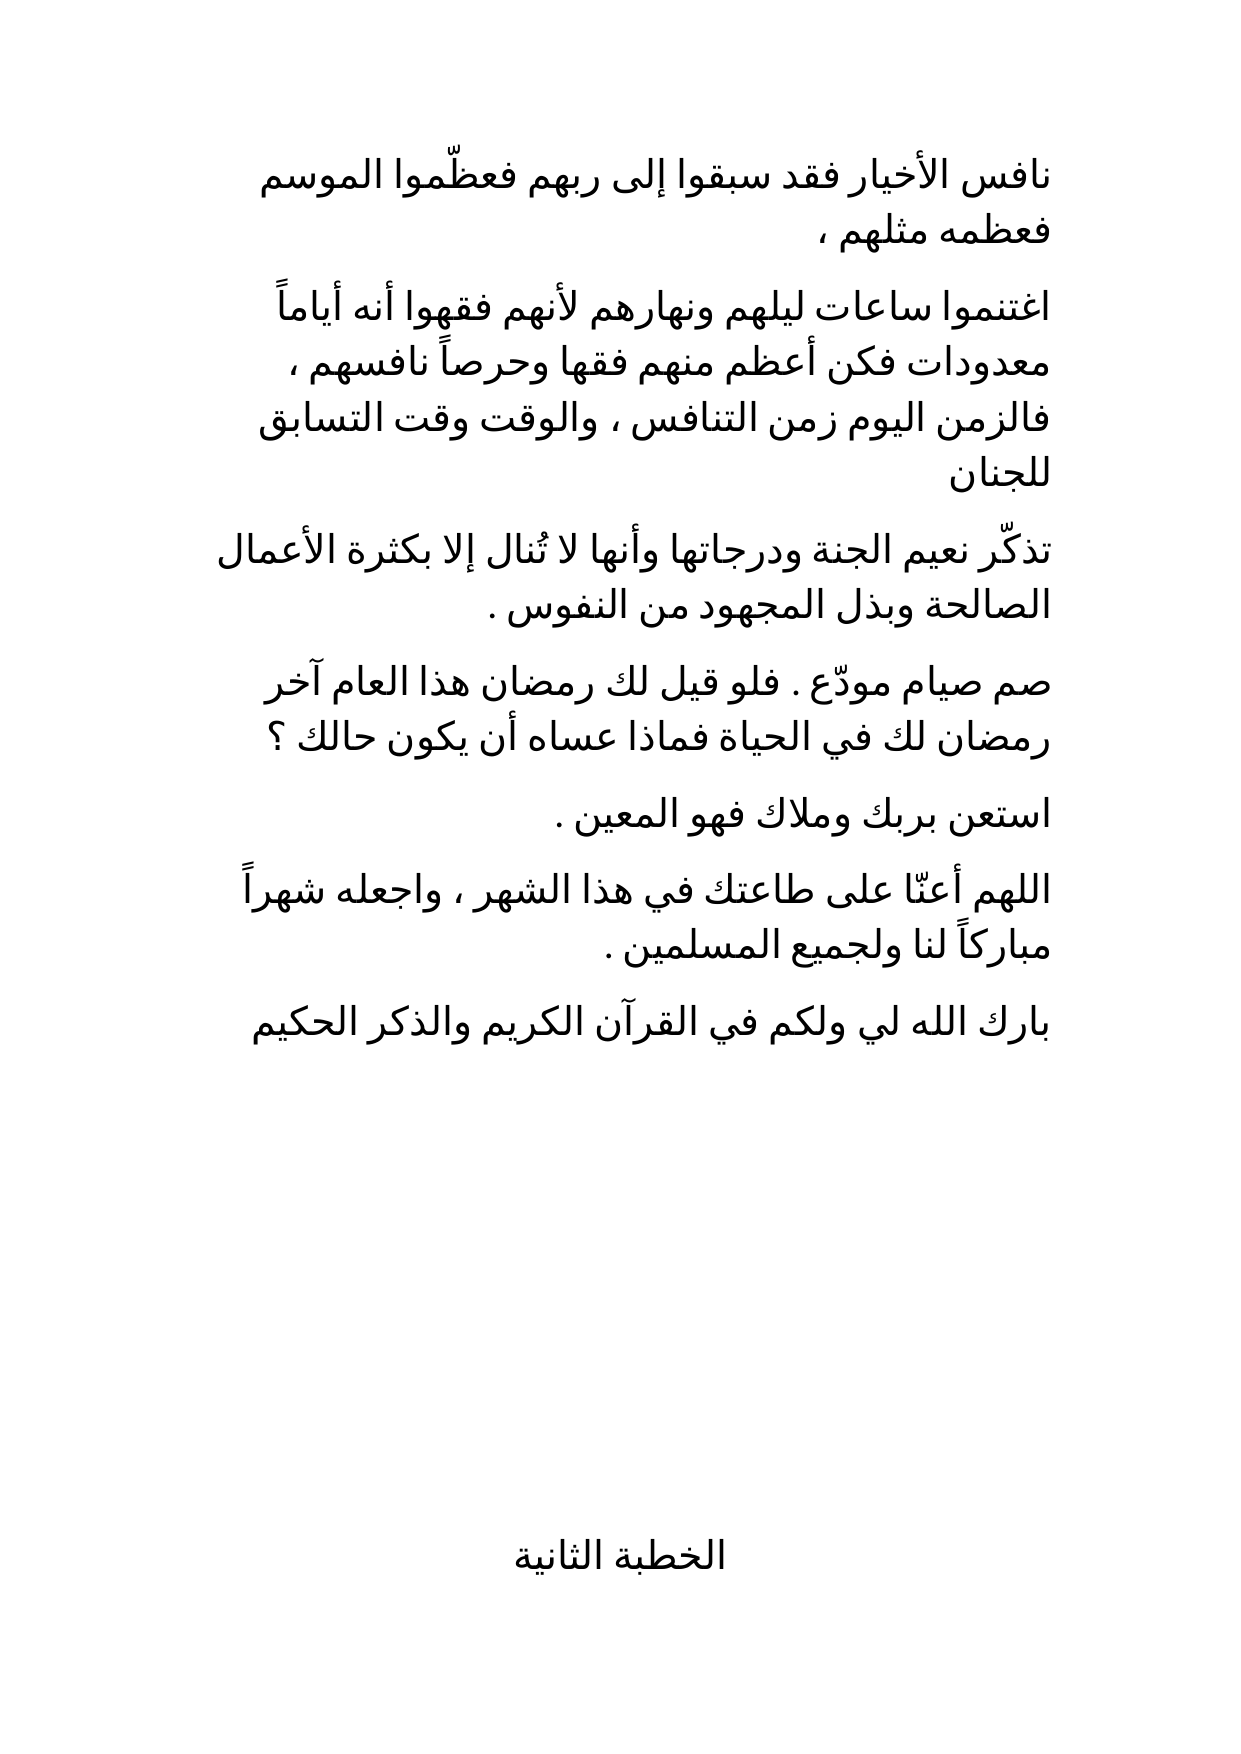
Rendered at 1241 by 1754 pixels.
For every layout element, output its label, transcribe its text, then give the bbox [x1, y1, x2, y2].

text نافس الأخيار فقد سبقوا إلى ربهم فعظّموا الموسم فعظمه مثلهم ، [187, 150, 1053, 254]
text بارك الله لي ولكم في القرآن الكريم والذكر الحكيم [187, 997, 1053, 1045]
text الخطبة الثانية [187, 1531, 1053, 1579]
text اغتنموا ساعات ليلهم ونهارهم لأنهم فقهوا أنه أياماً معدودات فكن أعظم منهم فقها وحرصاً نافسهم ، فالزمن اليوم زمن التنافس ، والوقت وقت التسابق للجنان [187, 282, 1053, 497]
text صم صيام مودّع . فلو قيل لك رمضان هذا العام آخر رمضان لك في الحياة فماذا عساه أن يكون حالك ؟ [187, 657, 1053, 761]
text استعن بربك وملاك فهو المعين . [187, 788, 1053, 837]
text اللهم أعنّا على طاعتك في هذا الشهر ، واجعله شهراً مباركاً لنا ولجميع المسلمين . [187, 865, 1053, 969]
text تذكّر نعيم الجنة ودرجاتها وأنها لا تُنال إلا بكثرة الأعمال الصالحة وبذل المجهود من النفوس . [187, 525, 1053, 629]
